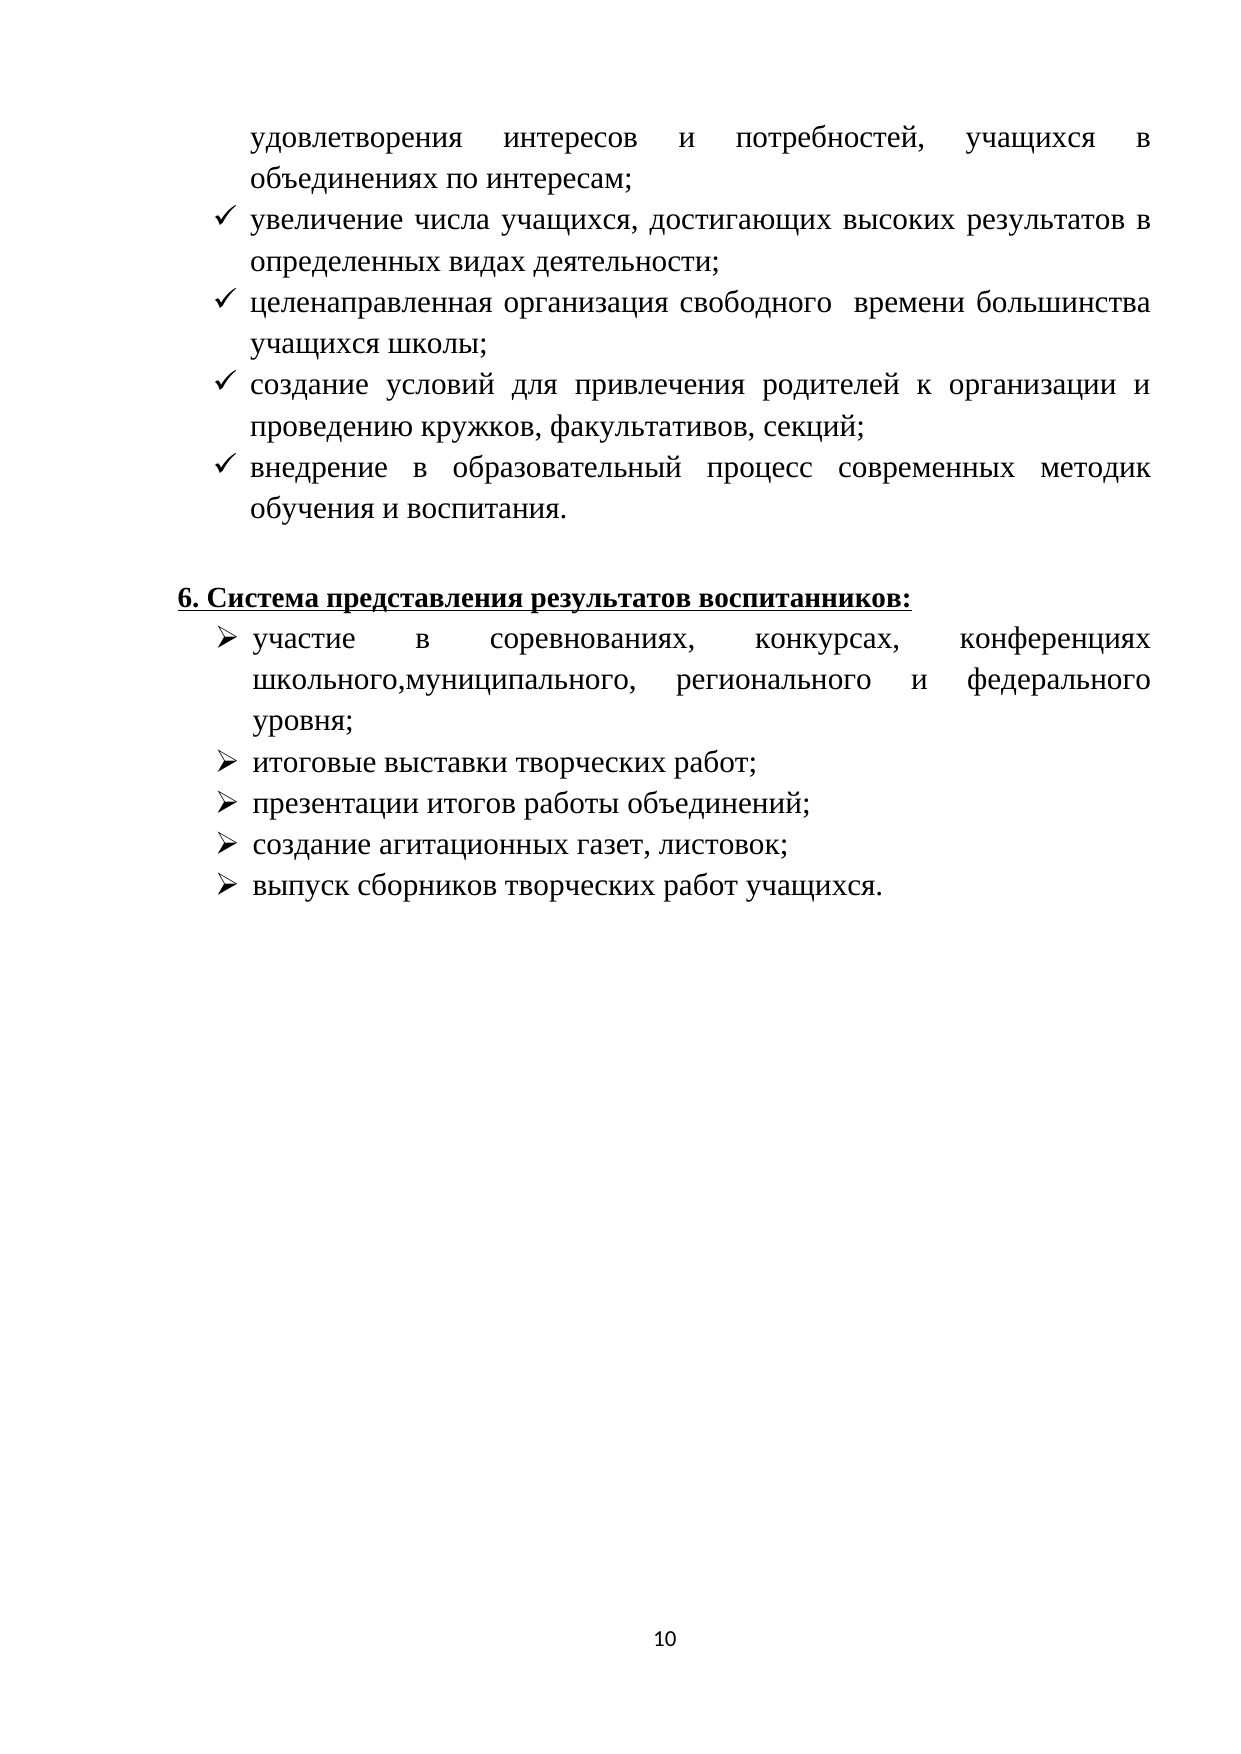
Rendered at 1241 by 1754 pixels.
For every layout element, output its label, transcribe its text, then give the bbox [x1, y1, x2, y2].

list внедрение в образовательный процесс современных методик обучения и воспитания. [212, 448, 1152, 525]
list участие в соревнованиях, конкурсах, конференциях школьного,муниципального, регионального и федерального уровня; [215, 619, 1152, 738]
list целенаправленная организация свободного времени большинства учащихся школы; [212, 283, 1152, 360]
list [212, 118, 1152, 195]
list презентации итогов работы объединений; [215, 784, 1152, 820]
subtitle 6. Система представления результатов воспитанников: [177, 581, 1152, 614]
list увеличение числа учащихся, достигающих высоких результатов в определенных видах деятельности; [212, 201, 1152, 278]
list создание агитационных газет, листовок; [215, 825, 1152, 861]
list итоговые выставки творческих работ; [215, 743, 1152, 779]
list выпуск сборников творческих работ учащихся. [215, 867, 1152, 903]
list создание условий для привлечения родителей к организации и проведению кружков, факультативов, секций; [212, 366, 1152, 443]
